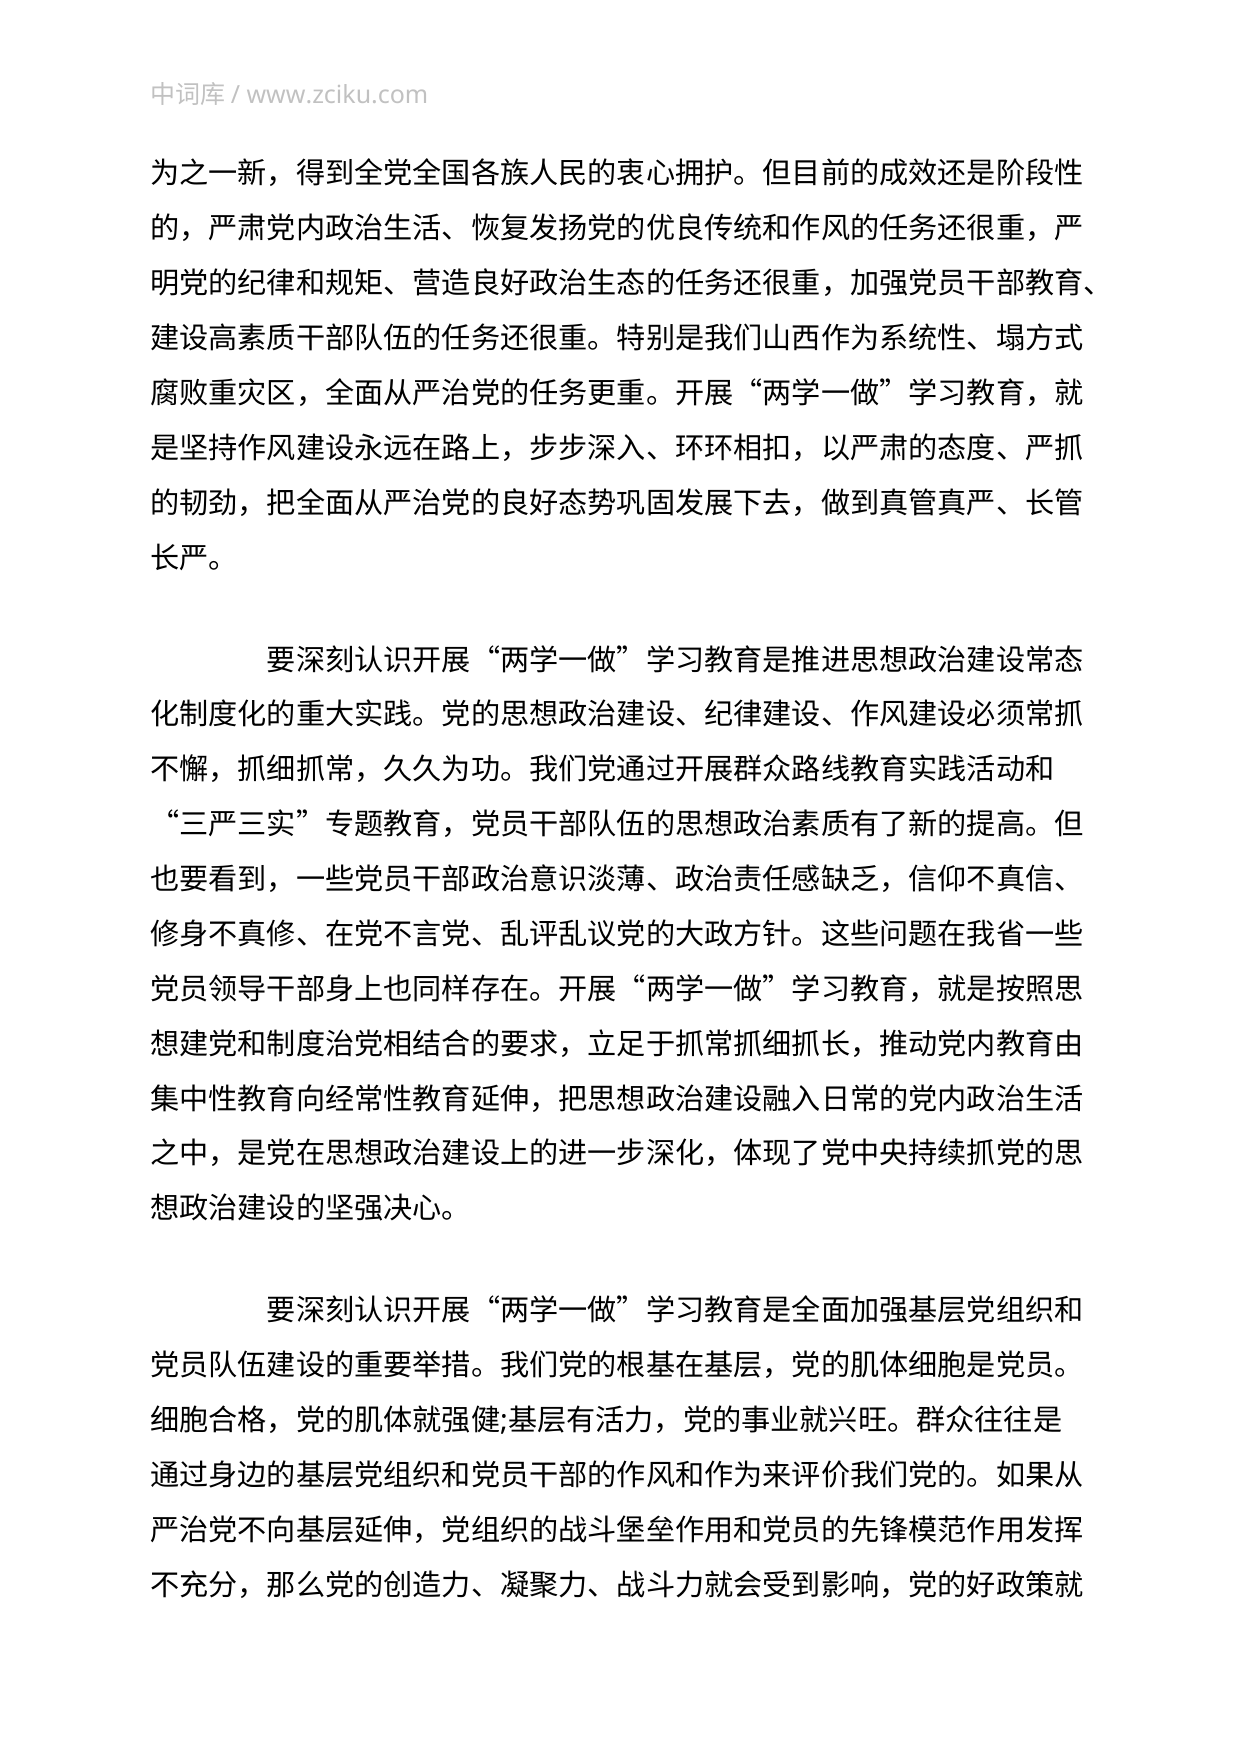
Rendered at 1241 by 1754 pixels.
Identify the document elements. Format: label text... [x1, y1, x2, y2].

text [150, 1287, 1090, 1604]
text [150, 150, 1090, 577]
text 要深刻认识开展“两学一做”学习教育是推进思想政治建设常态化制度化的重大实践。党的思想政治建设、纪律建设、作风建设必须常抓不懈，抓细抓常，久久为功。我们党通过开展群众路线教育实践活动和“三严三实”专题教育，党员干部队伍的思想政治素质有了新的提高。但也要看到，一些党员干部政治意识淡薄、政治责任感缺乏，信仰不真信、修身不真修、在党不言党、乱评乱议党的大政方针。这些问题在我省一些党员领导干部身上也同样存在。开展“两学一做”学习教育，就是按照思想建党和制度治党相结合的要求，立足于抓常抓细抓长，推动党内教育由集中性教育向经常性教育延伸，把思想政治建设融入日常的党内政治生活之中，是党在思想政治建设上的进一步深化，体现了党中央持续抓党的思想政治建设的坚强决心。 [150, 636, 1090, 1227]
